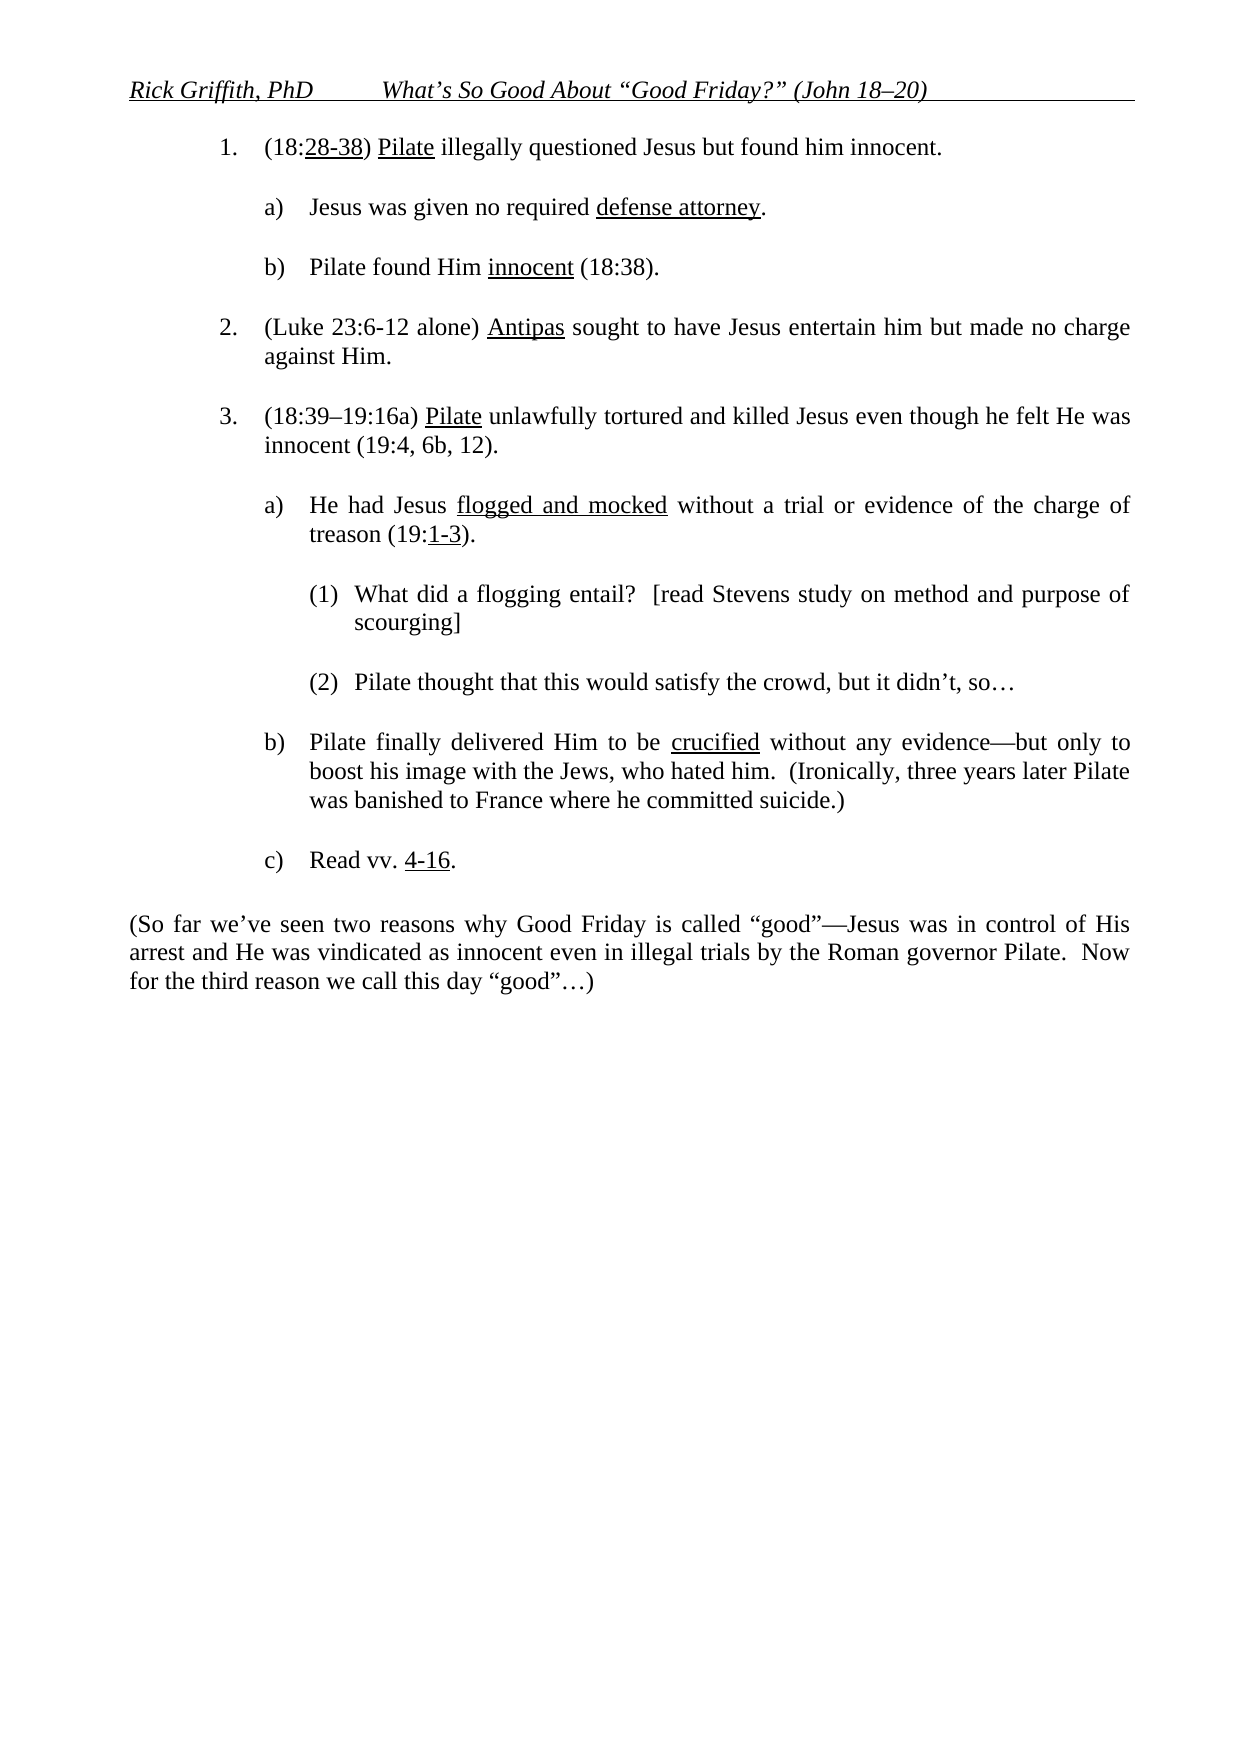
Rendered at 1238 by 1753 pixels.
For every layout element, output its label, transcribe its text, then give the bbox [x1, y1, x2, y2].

text (So far we’ve seen two reasons why Good Friday is called “good”—Jesus was in control of His arrest and He was vindicated as innocent even in illegal trials by the Roman governor Pilate. Now for the third reason we call this day “good”…) [129, 909, 1131, 995]
subtitle Read vv. 4-16. [264, 845, 1131, 874]
subtitle Jesus was given no required defense attorney. [264, 192, 1131, 221]
subtitle (Luke 23:6-12 alone) Antipas sought to have Jesus entertain him but made no charge against Him. [219, 312, 1131, 370]
subtitle Pilate found Him innocent (18:38). [264, 252, 1131, 281]
subtitle (18:39–19:16a) Pilate unlawfully tortured and killed Jesus even though he felt He was innocent (19:4, 6b, 12). [219, 401, 1131, 459]
subtitle He had Jesus flogged and mocked without a trial or evidence of the charge of treason (19:1-3). [264, 490, 1131, 547]
subtitle Pilate finally delivered Him to be crucified without any evidence—but only to boost his image with the Jews, who hated him. (Ironically, three years later Pilate was banished to France where he committed suicide.) [264, 727, 1131, 814]
subtitle Pilate thought that this would satisfy the crowd, but it didn’t, so… [309, 667, 1131, 696]
subtitle (18:28-38) Pilate illegally questioned Jesus but found him innocent. [219, 132, 1131, 161]
subtitle What did a flogging entail? [read Stevens study on method and purpose of scourging] [309, 579, 1131, 636]
